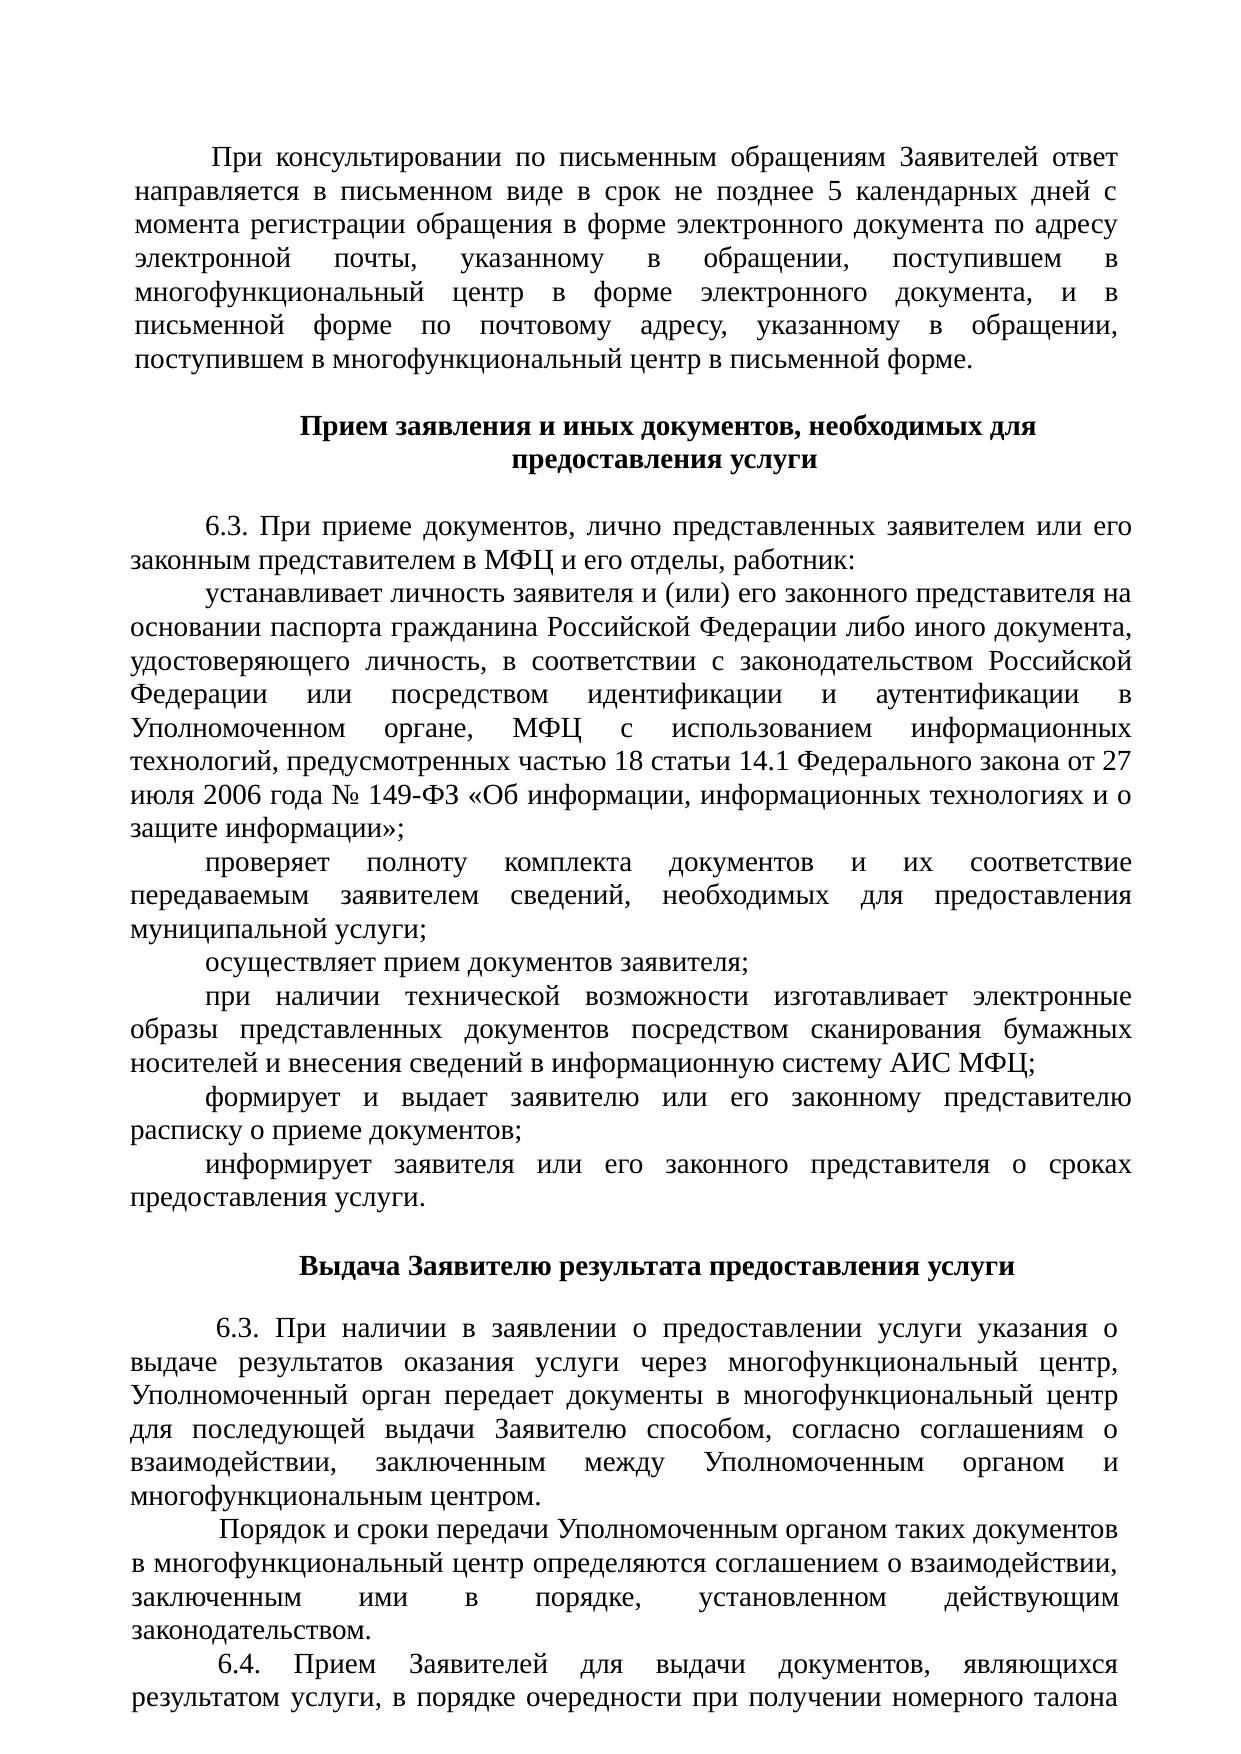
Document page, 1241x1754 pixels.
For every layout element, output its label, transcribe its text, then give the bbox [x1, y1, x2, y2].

text Выдача Заявителю результата предоставления услуги [201, 1248, 1113, 1281]
text информирует заявителя или его законного представителя о сроках предоставления услуги. [130, 1146, 1133, 1213]
text формирует и выдает заявителю или его законному представителю расписку о приеме документов; [130, 1079, 1133, 1146]
text При консультировании по письменным обращениям Заявителей ответ направляется в письменном виде в срок не позднее 5 календарных дней с момента регистрации обращения в форме электронного документа по адресу электронной почты, указанному в обращении, поступившем в многофункциональный центр в форме электронного документа, и в письменной форме по почтовому адресу, указанному в обращении, поступившем в многофункциональный центр в письменной форме. [134, 139, 1119, 374]
text 6.3. При приеме документов, лично представленных заявителем или его законным представителем в МФЦ и его отделы, работник: [130, 508, 1133, 576]
text Порядок и сроки передачи Уполномоченным органом таких документов в многофункциональный центр определяются соглашением о взаимодействии, заключенным ими в порядке, установленном действующим законодательством. [131, 1512, 1119, 1646]
text 6.3. При наличии в заявлении о предоставлении услуги указания о выдаче результатов оказания услуги через многофункциональный центр, Уполномоченный орган передает документы в многофункциональный центр для последующей выдачи Заявителю способом, согласно соглашениям о взаимодействии, заключенным между Уполномоченным органом и многофункциональным центром. [130, 1310, 1119, 1512]
text устанавливает личность заявителя и (или) его законного представителя на основании паспорта гражданина Российской Федерации либо иного документа, удостоверяющего личность, в соответствии с законодательством Российской Федерации или посредством идентификации и аутентификации в Уполномоченном органе, МФЦ с использованием информационных технологий, предусмотренных частью 18 статьи 14.1 Федерального закона от 27 июля 2006 года № 149-ФЗ «Об информации, информационных технологиях и о защите информации»; [130, 576, 1133, 844]
text Прием заявления и иных документов, необходимых для предоставления услуги [196, 408, 1133, 475]
text проверяет полноту комплекта документов и их соответствие передаваемым заявителем сведений, необходимых для предоставления муниципальной услуги; [130, 844, 1133, 944]
text осуществляет прием документов заявителя; [130, 944, 1133, 978]
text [131, 1646, 1119, 1713]
text при наличии технической возможности изготавливает электронные образы представленных документов посредством сканирования бумажных носителей и внесения сведений в информационную систему АИС МФЦ; [130, 978, 1133, 1079]
